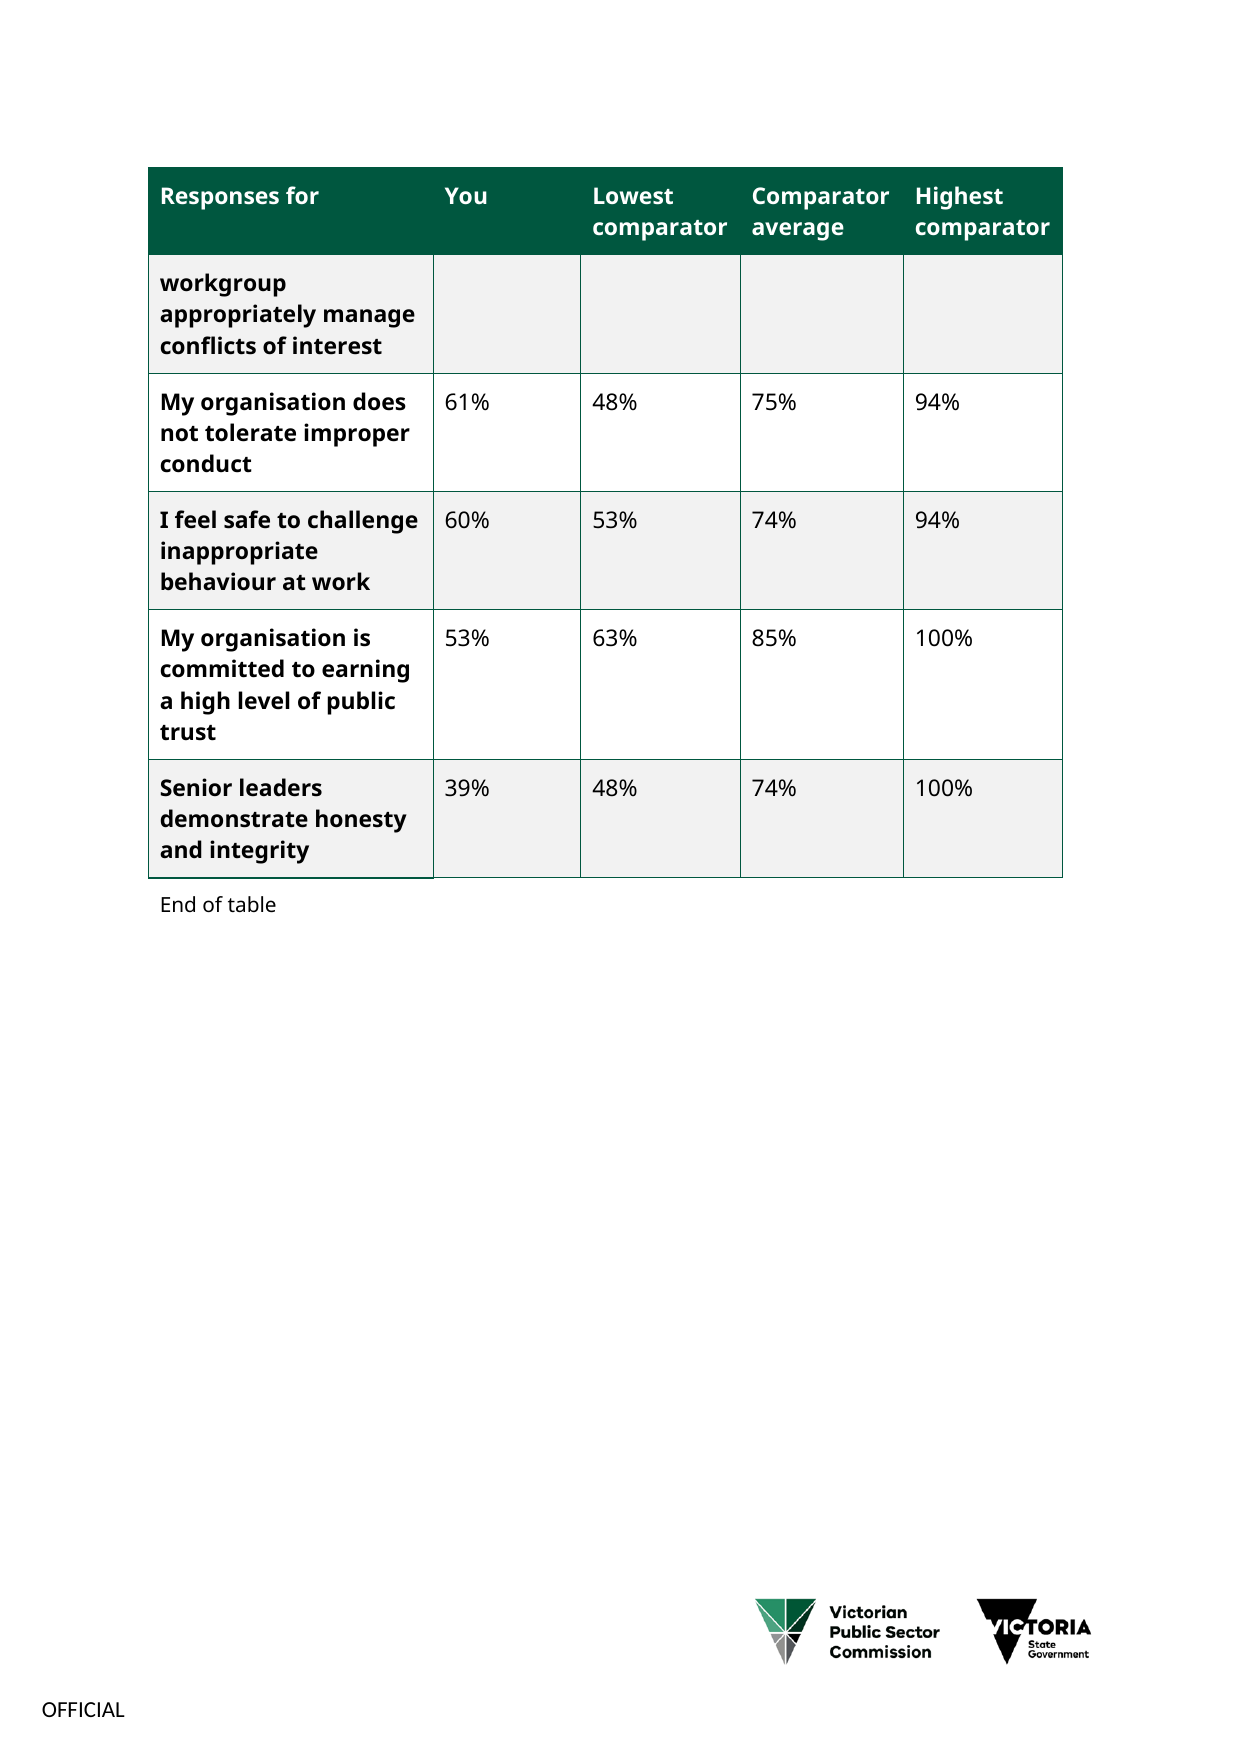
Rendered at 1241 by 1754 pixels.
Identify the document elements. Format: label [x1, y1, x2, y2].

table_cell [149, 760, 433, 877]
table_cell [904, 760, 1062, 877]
picture [754, 1598, 1093, 1666]
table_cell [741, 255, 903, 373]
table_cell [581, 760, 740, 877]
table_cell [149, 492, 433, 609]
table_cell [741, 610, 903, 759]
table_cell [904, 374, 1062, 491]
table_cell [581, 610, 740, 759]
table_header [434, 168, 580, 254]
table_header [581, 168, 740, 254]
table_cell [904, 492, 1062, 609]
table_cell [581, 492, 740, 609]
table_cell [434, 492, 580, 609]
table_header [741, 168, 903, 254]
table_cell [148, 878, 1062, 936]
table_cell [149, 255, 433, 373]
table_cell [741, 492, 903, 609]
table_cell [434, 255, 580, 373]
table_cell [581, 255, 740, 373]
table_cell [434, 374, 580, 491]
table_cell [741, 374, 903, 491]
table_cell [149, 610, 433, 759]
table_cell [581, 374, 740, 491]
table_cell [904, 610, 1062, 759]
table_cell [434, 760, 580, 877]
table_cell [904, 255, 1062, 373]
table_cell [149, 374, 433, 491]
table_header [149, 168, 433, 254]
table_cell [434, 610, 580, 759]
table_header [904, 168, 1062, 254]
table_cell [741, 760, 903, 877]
